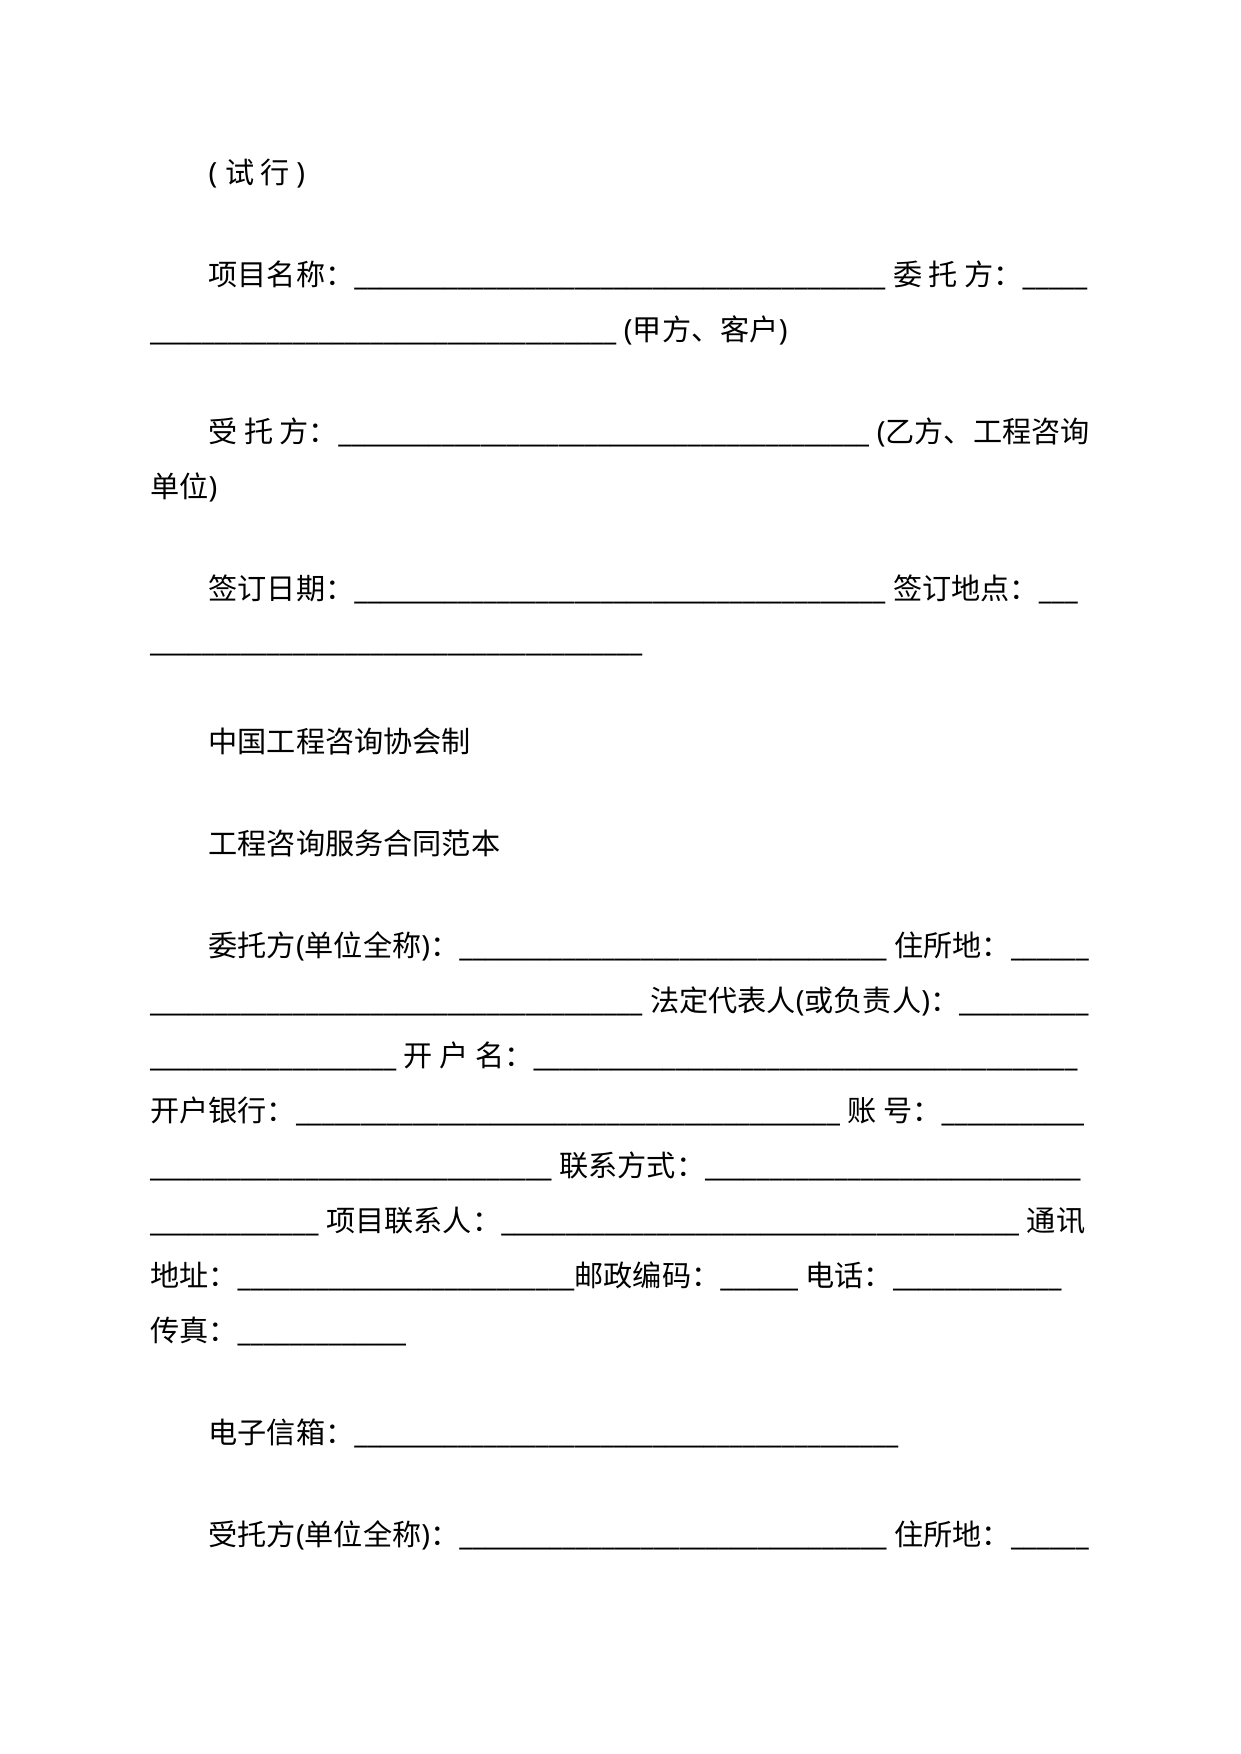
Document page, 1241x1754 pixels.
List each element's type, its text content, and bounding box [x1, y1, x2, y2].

text 委托方(单位全称)：_________________________________ 住所地：____________________________________________ 法定代表人(或负责人)：_____________________________ 开 户 名：__________________________________________ 开户银行：__________________________________________ 账 号：__________________________________________ 联系方式：__________________________________________ 项目联系人：________________________________________ 通讯地址：__________________________邮政编码：______ 电话：_____________ 传真：_____________ [150, 922, 1090, 1349]
text 受 托 方：_________________________________________ (乙方、工程咨询单位) [150, 409, 1090, 506]
text 电子信箱：__________________________________________ [150, 1409, 1090, 1452]
text 中国工程咨询协会制 [150, 719, 1090, 761]
text 签订日期：_________________________________________ 签订地点：_________________________________________ [150, 566, 1090, 660]
text 项目名称：_________________________________________ 委 托 方：_________________________________________ (甲方、客户) [150, 252, 1090, 349]
text ( 试 行 ) [150, 150, 1090, 192]
text 工程咨询服务合同范本 [150, 820, 1090, 863]
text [150, 1511, 1090, 1553]
